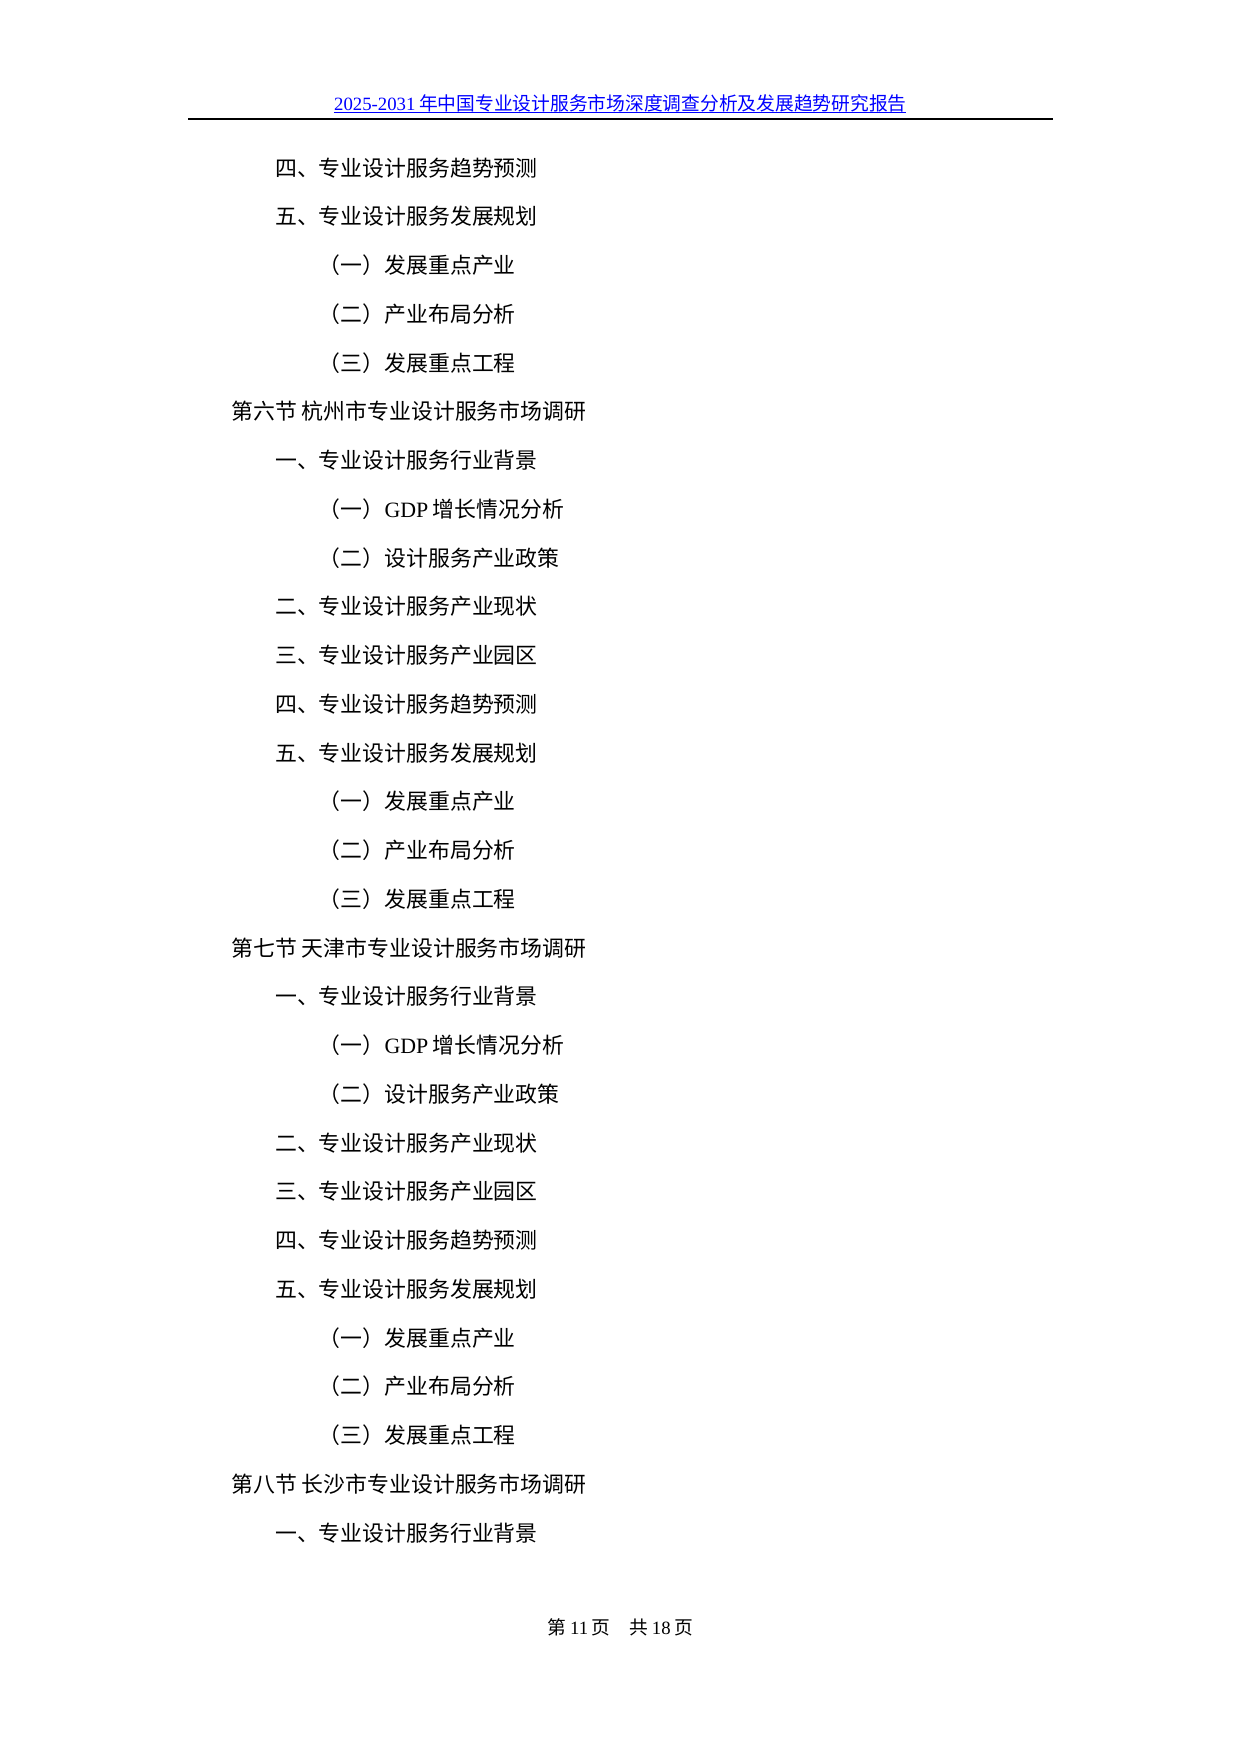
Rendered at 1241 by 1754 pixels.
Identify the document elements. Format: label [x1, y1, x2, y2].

text [187, 150, 1053, 1548]
